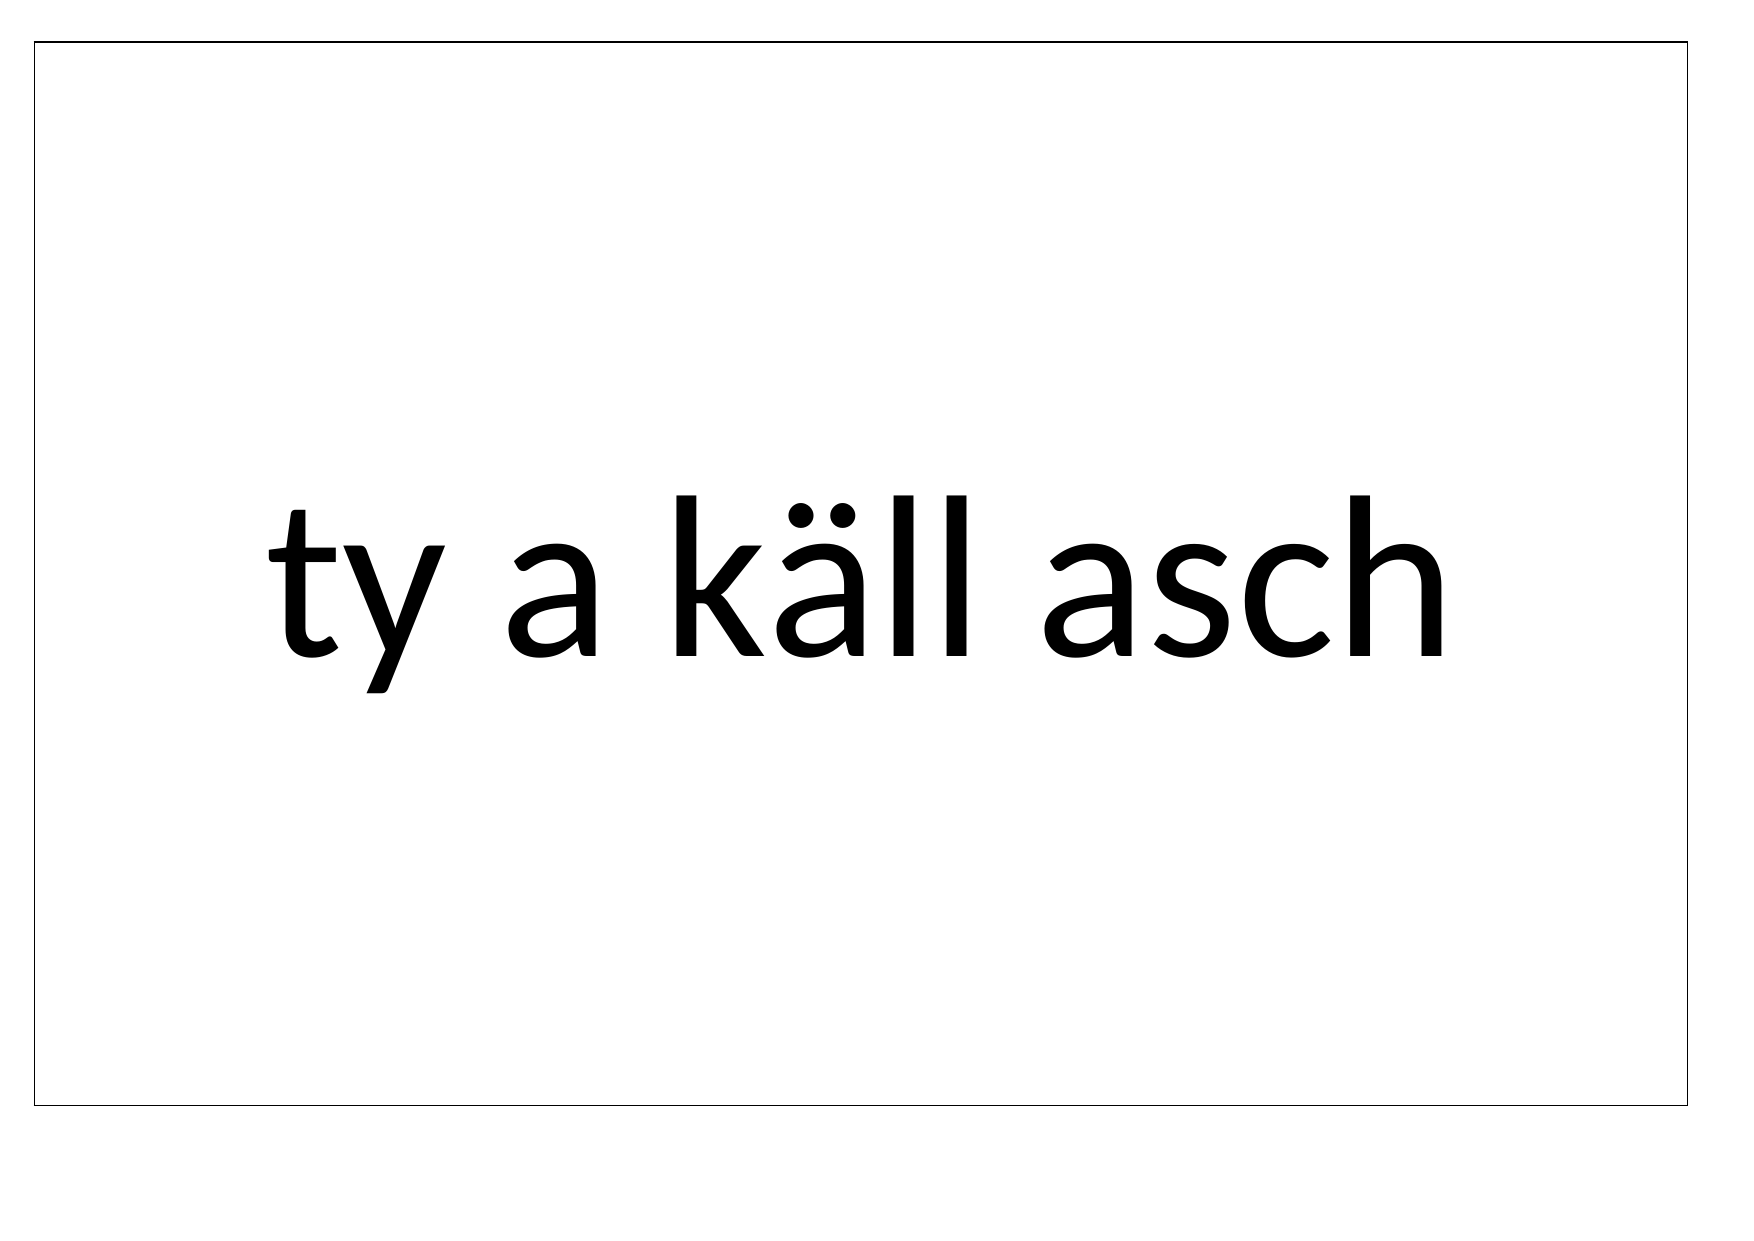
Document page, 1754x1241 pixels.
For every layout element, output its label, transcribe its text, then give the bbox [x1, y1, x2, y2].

table_cell ty a käll asch [35, 43, 1687, 1104]
